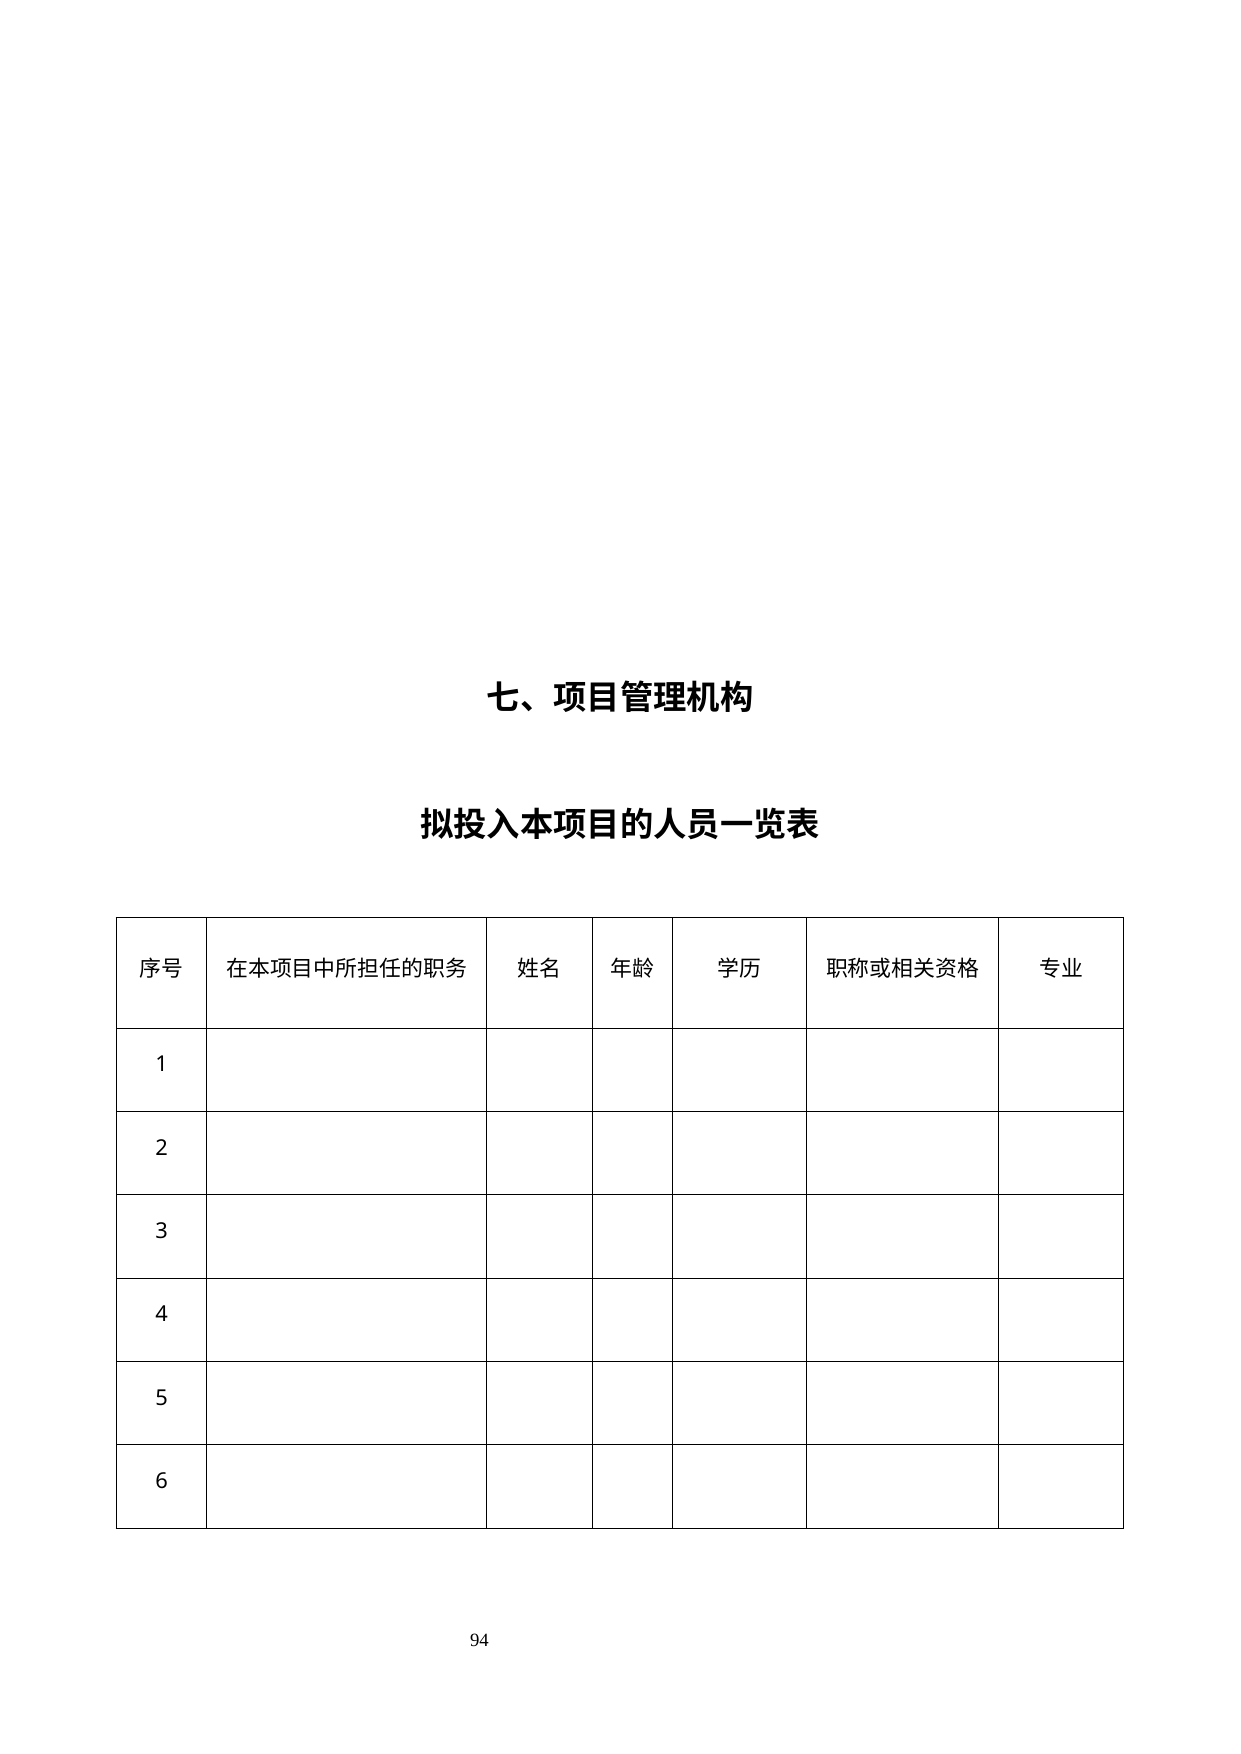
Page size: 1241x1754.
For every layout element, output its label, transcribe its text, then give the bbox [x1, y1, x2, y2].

table_cell [487, 1279, 592, 1361]
table_cell [487, 1445, 592, 1527]
table_cell [673, 1445, 806, 1527]
table_cell [207, 1112, 486, 1194]
table_header 专业 [999, 918, 1123, 1027]
subtitle 拟投入本项目的人员一览表 [187, 790, 1052, 855]
table_cell 6 [117, 1445, 206, 1527]
table_header 在本项目中所担任的职务 [207, 918, 486, 1027]
table_cell [487, 1112, 592, 1194]
table_cell [593, 1195, 672, 1277]
table_cell [593, 1029, 672, 1111]
table_cell [673, 1362, 806, 1444]
table_cell [593, 1362, 672, 1444]
table_header 年龄 [593, 918, 672, 1027]
table_cell [807, 1362, 998, 1444]
table_cell 1 [117, 1029, 206, 1111]
table_cell [207, 1029, 486, 1111]
table_cell 4 [117, 1279, 206, 1361]
table_cell [207, 1195, 486, 1277]
table_cell 2 [117, 1112, 206, 1194]
table_cell [999, 1362, 1123, 1444]
table_header 职称或相关资格 [807, 918, 998, 1027]
subtitle 七、项目管理机构 [187, 663, 1052, 728]
table_cell [673, 1279, 806, 1361]
table_cell [487, 1029, 592, 1111]
table_cell [999, 1195, 1123, 1277]
table_cell [673, 1195, 806, 1277]
table_cell [593, 1112, 672, 1194]
table_cell [999, 1279, 1123, 1361]
table_cell [673, 1112, 806, 1194]
table_cell 5 [117, 1362, 206, 1444]
table_cell [807, 1279, 998, 1361]
table_cell [807, 1195, 998, 1277]
table_cell [999, 1029, 1123, 1111]
table_cell [487, 1362, 592, 1444]
table_cell [593, 1445, 672, 1527]
table_header 序号 [117, 918, 206, 1027]
table_cell 3 [117, 1195, 206, 1277]
table_cell [593, 1279, 672, 1361]
table_cell [999, 1445, 1123, 1527]
table_cell [807, 1029, 998, 1111]
table_cell [207, 1445, 486, 1527]
table_cell [999, 1112, 1123, 1194]
table_cell [673, 1029, 806, 1111]
table_cell [807, 1445, 998, 1527]
table_cell [207, 1279, 486, 1361]
table_cell [487, 1195, 592, 1277]
table_header 学历 [673, 918, 806, 1027]
table_cell [207, 1362, 486, 1444]
table_cell [807, 1112, 998, 1194]
table_header 姓名 [487, 918, 592, 1027]
